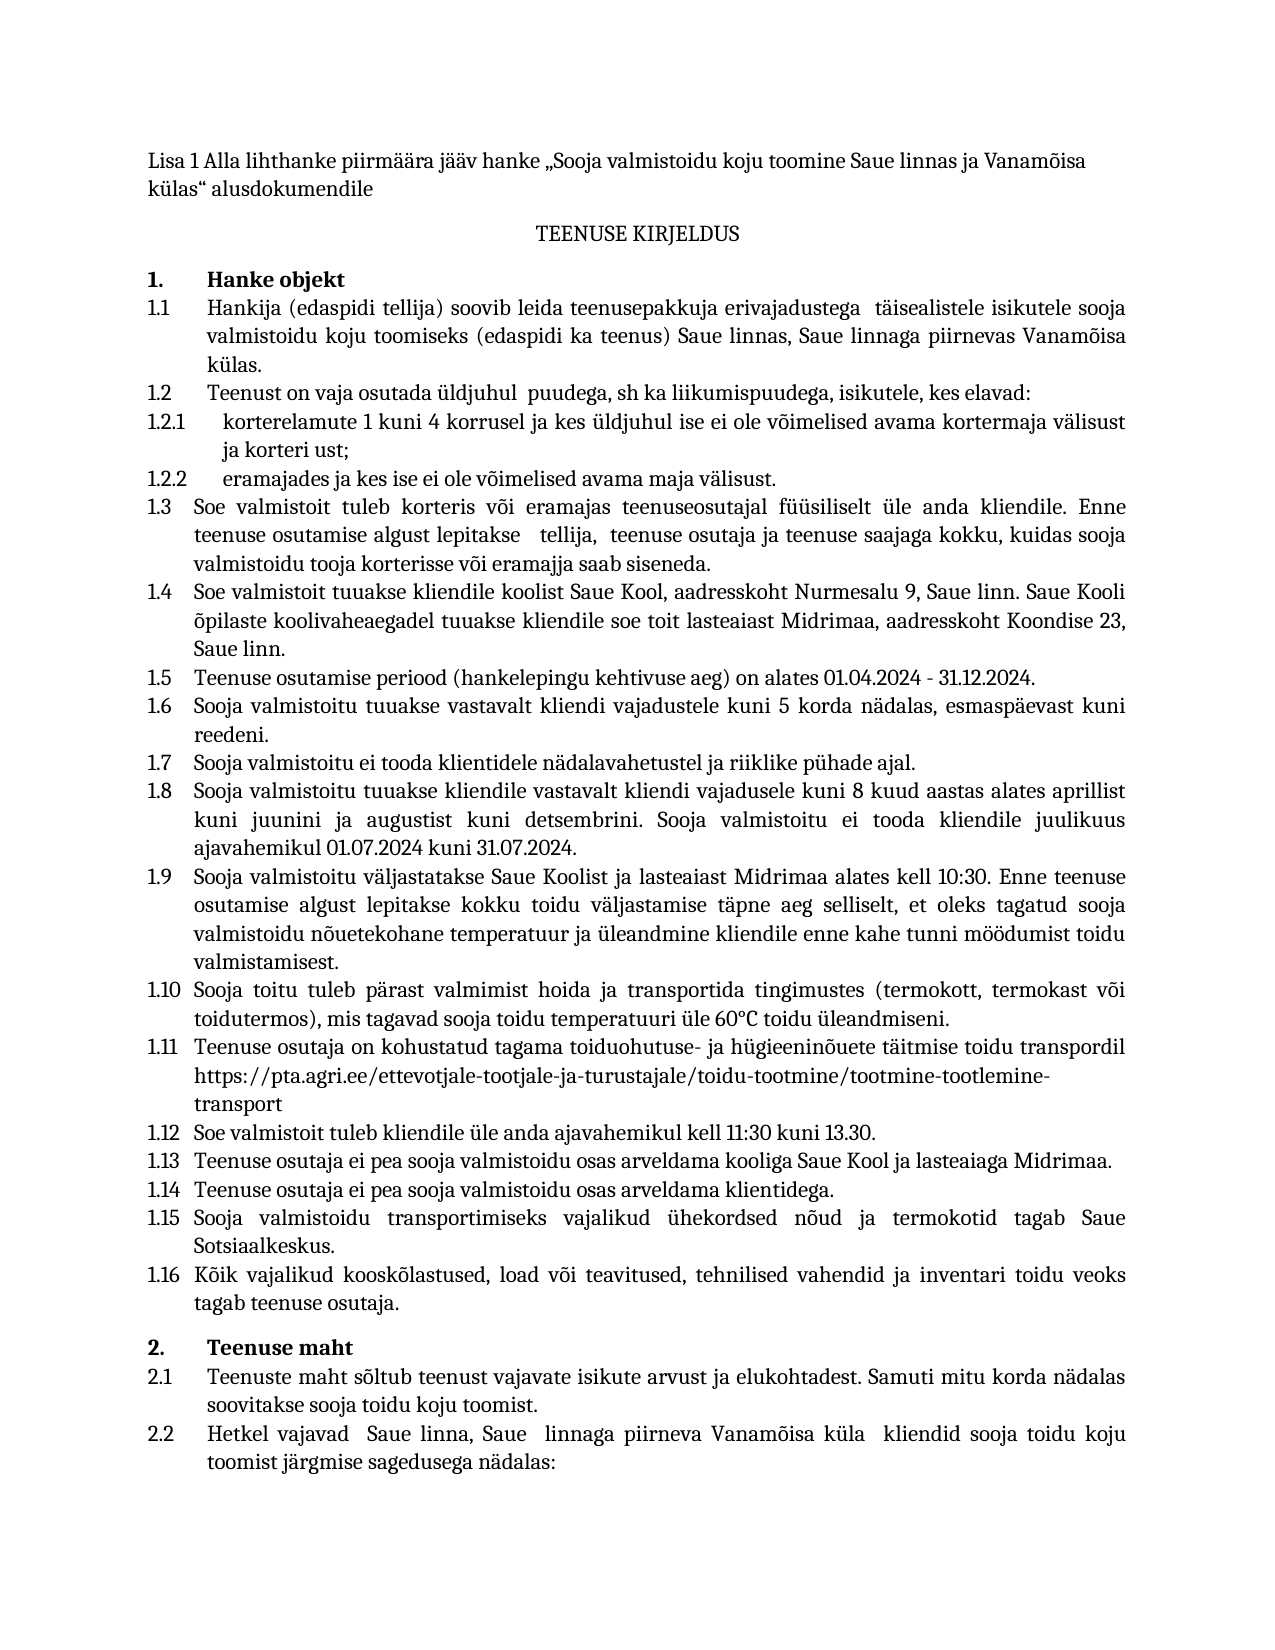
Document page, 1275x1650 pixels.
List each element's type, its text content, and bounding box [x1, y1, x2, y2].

list Sooja valmistoitu tuuakse vastavalt kliendi vajadustele kuni 5 korda nädalas, esmaspäevast kuni reedeni. [148, 693, 1127, 748]
list Sooja valmistoidu transportimiseks vajalikud ühekordsed nõud ja termokotid tagab Saue Sotsiaalkeskus. [148, 1205, 1127, 1259]
list Sooja valmistoitu tuuakse kliendile vastavalt kliendi vajadusele kuni 8 kuud aastas alates aprillist kuni juunini ja augustist kuni detsembrini. Sooja valmistoitu ei tooda kliendile juulikuus ajavahemikul 01.07.2024 kuni 31.07.2024. [148, 778, 1127, 861]
list Sooja toitu tuleb pärast valmimist hoida ja transportida tingimustes (termokott, termokast või toidutermos), mis tagavad sooja toidu temperatuuri üle 60°C toidu üleandmiseni. [148, 977, 1127, 1032]
list Hetkel vajavad Saue linna, Saue linnaga piirneva Vanamõisa küla kliendid sooja toidu koju toomist järgmise sagedusega nädalas: [148, 1421, 1127, 1475]
list Teenuse osutamise periood (hankelepingu kehtivuse aeg) on alates 01.04.2024 - 31.12.2024. [148, 664, 1127, 691]
list Sooja valmistoitu ei tooda klientidele nädalavahetustel ja riiklike pühade ajal. [148, 750, 1127, 776]
list Hanke objekt [148, 266, 1127, 293]
text Lisa 1 Alla lihthanke piirmäära jääv hanke „Sooja valmistoidu koju toomine Saue linnas ja Vanamõisa külas“ alusdokumendile [148, 148, 1127, 202]
list Soe valmistoit tuleb kliendile üle anda ajavahemikul kell 11:30 kuni 13.30. [148, 1119, 1127, 1146]
list Teenuse osutaja ei pea sooja valmistoidu osas arveldama klientidega. [148, 1176, 1127, 1203]
list Soe valmistoit tuuakse kliendile koolist Saue Kool, aadresskoht Nurmesalu 9, Saue linn. Saue Kooli õpilaste koolivaheaegadel tuuakse kliendile soe toit lasteaiast Midrimaa, aadresskoht Koondise 23, Saue linn. [148, 579, 1127, 662]
list Teenuse osutaja on kohustatud tagama toiduohutuse- ja hügieeninõuete täitmise toidu transpordil https://pta.agri.ee/ettevotjale-tootjale-ja-turustajale/toidu-tootmine/tootmine-tootlemine-transport [148, 1034, 1127, 1117]
list Teenust on vaja osutada üldjuhul puudega, sh ka liikumispuudega, isikutele, kes elavad: [148, 380, 1127, 406]
list Teenuse osutaja ei pea sooja valmistoidu osas arveldama kooliga Saue Kool ja lasteaiaga Midrimaa. [148, 1148, 1127, 1174]
list Teenuste maht sõltub teenust vajavate isikute arvust ja elukohtadest. Samuti mitu korda nädalas soovitakse sooja toidu koju toomist. [148, 1364, 1127, 1418]
list korterelamute 1 kuni 4 korrusel ja kes üldjuhul ise ei ole võimelised avama kortermaja välisust ja korteri ust; [148, 408, 1127, 463]
list eramajades ja kes ise ei ole võimelised avama maja välisust. [148, 465, 1127, 492]
list Soe valmistoit tuleb korteris või eramajas teenuseosutajal füüsiliselt üle anda kliendile. Enne teenuse osutamise algust lepitakse tellija, teenuse osutaja ja teenuse saajaga kokku, kuidas sooja valmistoidu tooja korterisse või eramajja saab siseneda. [148, 494, 1127, 577]
list Hankija (edaspidi tellija) soovib leida teenusepakkuja erivajadustega täisealistele isikutele sooja valmistoidu koju toomiseks (edaspidi ka teenus) Saue linnas, Saue linnaga piirnevas Vanamõisa külas. [148, 295, 1127, 378]
text TEENUSE KIRJELDUS [148, 221, 1127, 248]
list Kõik vajalikud kooskõlastused, load või teavitused, tehnilised vahendid ja inventari toidu veoks tagab teenuse osutaja. [148, 1262, 1127, 1316]
list Teenuse maht [148, 1335, 1127, 1362]
list Sooja valmistoitu väljastatakse Saue Koolist ja lasteaiast Midrimaa alates kell 10:30. Enne teenuse osutamise algust lepitakse kokku toidu väljastamise täpne aeg selliselt, et oleks tagatud sooja valmistoidu nõuetekohane temperatuur ja üleandmine kliendile enne kahe tunni möödumist toidu valmistamisest. [148, 863, 1127, 975]
